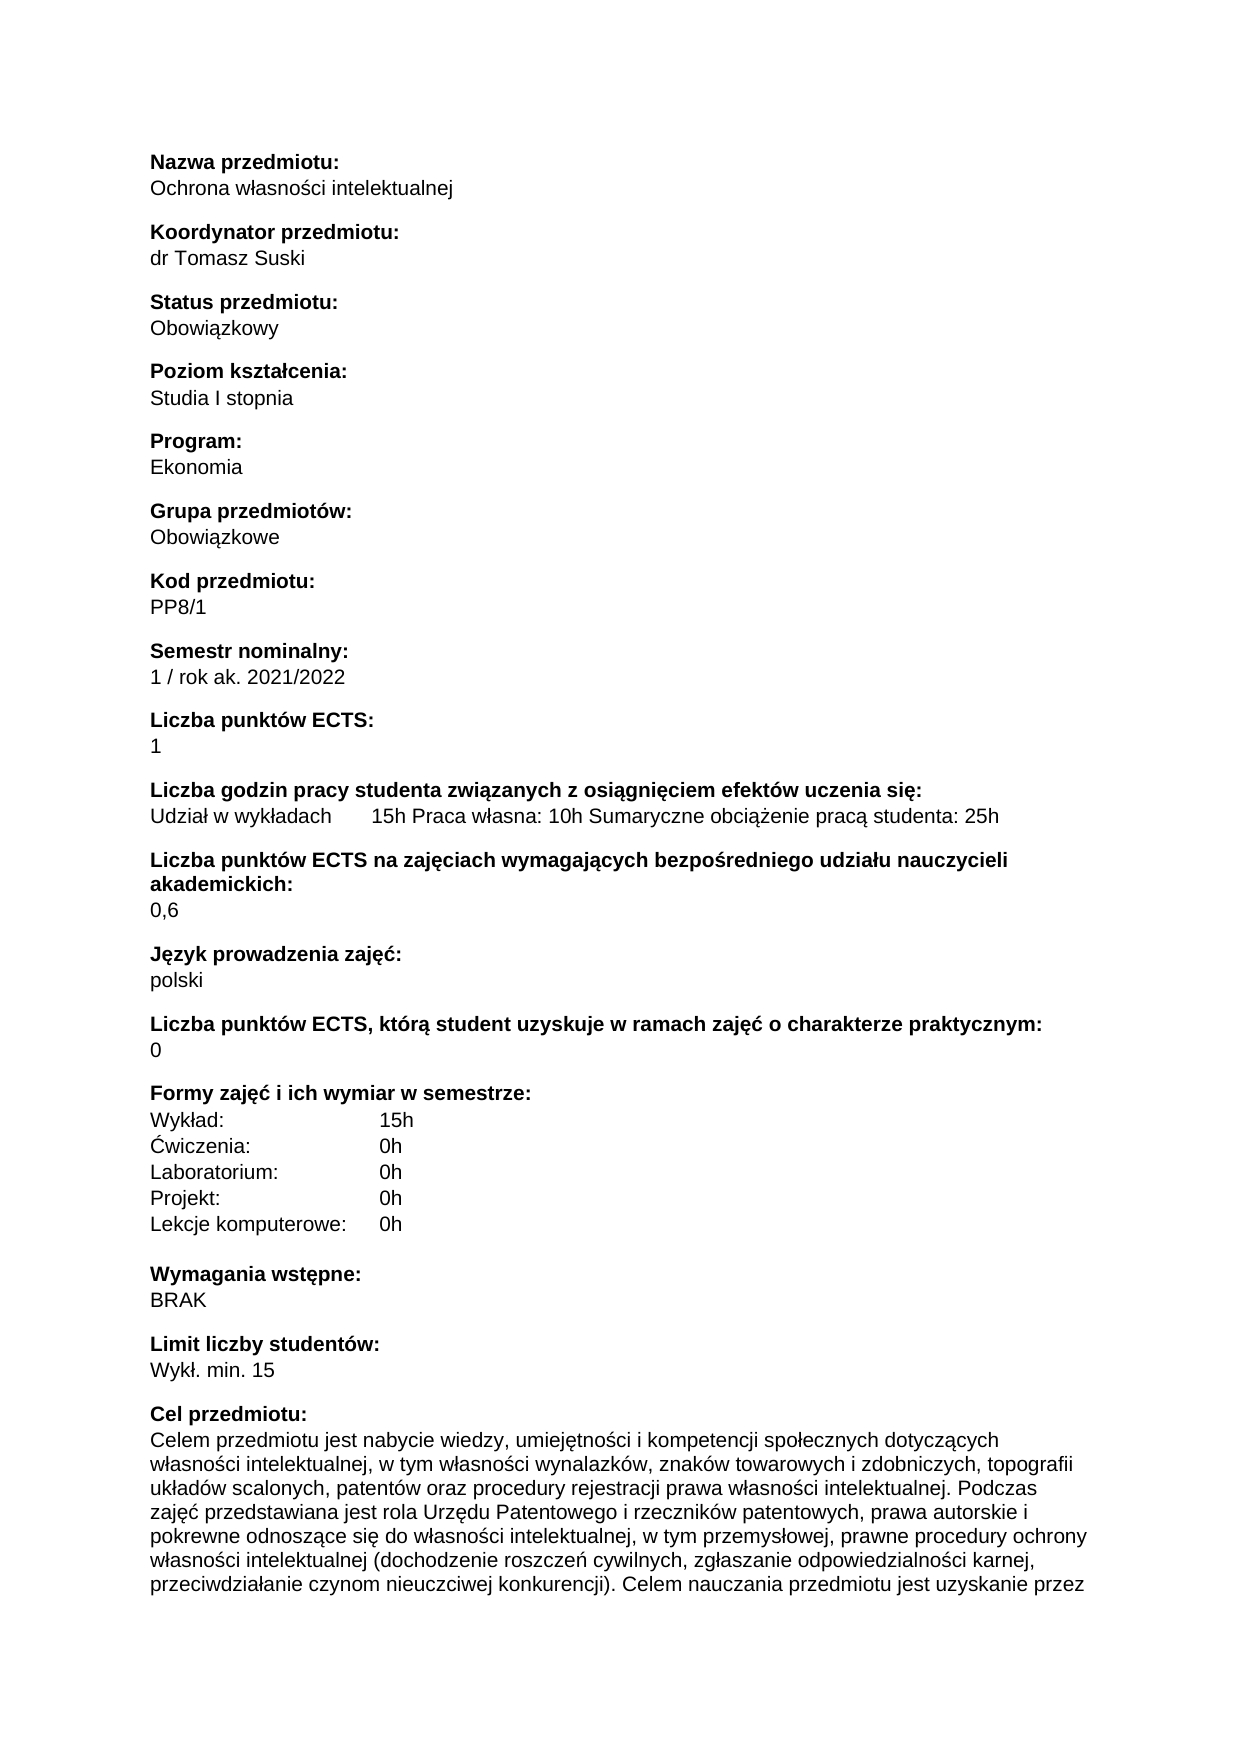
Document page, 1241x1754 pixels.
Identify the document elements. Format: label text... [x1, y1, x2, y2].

text Udział w wykładach 15h Praca własna: 10h Sumaryczne obciążenie pracą studenta: 25h [150, 804, 1090, 828]
text Ochrona własności intelektualnej [150, 176, 1090, 200]
table_cell Laboratorium: [140, 1160, 367, 1184]
text PP8/1 [150, 595, 1090, 619]
text 0,6 [150, 898, 1090, 922]
text Wymagania wstępne: [150, 1262, 1090, 1286]
table_cell 0h [369, 1132, 597, 1158]
table_cell Lekcje komputerowe: [140, 1212, 367, 1236]
text polski [150, 968, 1090, 992]
table_cell 0h [369, 1210, 597, 1236]
text Liczba punktów ECTS na zajęciach wymagających bezpośredniego udziału nauczycieli akademickich: [150, 848, 1090, 896]
text Cel przedmiotu: [150, 1402, 1090, 1426]
text 1 [150, 734, 1090, 758]
text Limit liczby studentów: [150, 1332, 1090, 1356]
text Ekonomia [150, 455, 1090, 479]
text 1 / rok ak. 2021/2022 [150, 664, 1090, 688]
text dr Tomasz Suski [150, 246, 1090, 270]
text Liczba punktów ECTS: [150, 708, 1090, 732]
text Nazwa przedmiotu: [150, 150, 1090, 174]
text Wykł. min. 15 [150, 1358, 1090, 1382]
text Grupa przedmiotów: [150, 499, 1090, 523]
table_cell 0h [369, 1184, 597, 1210]
text Liczba punktów ECTS, którą student uzyskuje w ramach zajęć o charakterze praktycznym: [150, 1011, 1090, 1035]
text Obowiązkowe [150, 525, 1090, 549]
text Poziom kształcenia: [150, 359, 1090, 383]
text Studia I stopnia [150, 385, 1090, 409]
text Formy zajęć i ich wymiar w semestrze: [150, 1081, 1090, 1105]
text Język prowadzenia zajęć: [150, 942, 1090, 966]
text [150, 1428, 1090, 1595]
text Program: [150, 429, 1090, 453]
text Kod przedmiotu: [150, 569, 1090, 593]
table_header 15h [369, 1108, 597, 1132]
table_header Wykład: [140, 1108, 367, 1132]
text Status przedmiotu: [150, 289, 1090, 313]
table_cell Projekt: [140, 1186, 367, 1210]
text Liczba godzin pracy studenta związanych z osiągnięciem efektów uczenia się: [150, 778, 1090, 802]
table_cell 0h [369, 1158, 597, 1184]
table_cell Ćwiczenia: [140, 1134, 367, 1158]
text Obowiązkowy [150, 316, 1090, 339]
text Koordynator przedmiotu: [150, 220, 1090, 244]
text BRAK [150, 1288, 1090, 1312]
text Semestr nominalny: [150, 638, 1090, 662]
text 0 [150, 1037, 1090, 1061]
